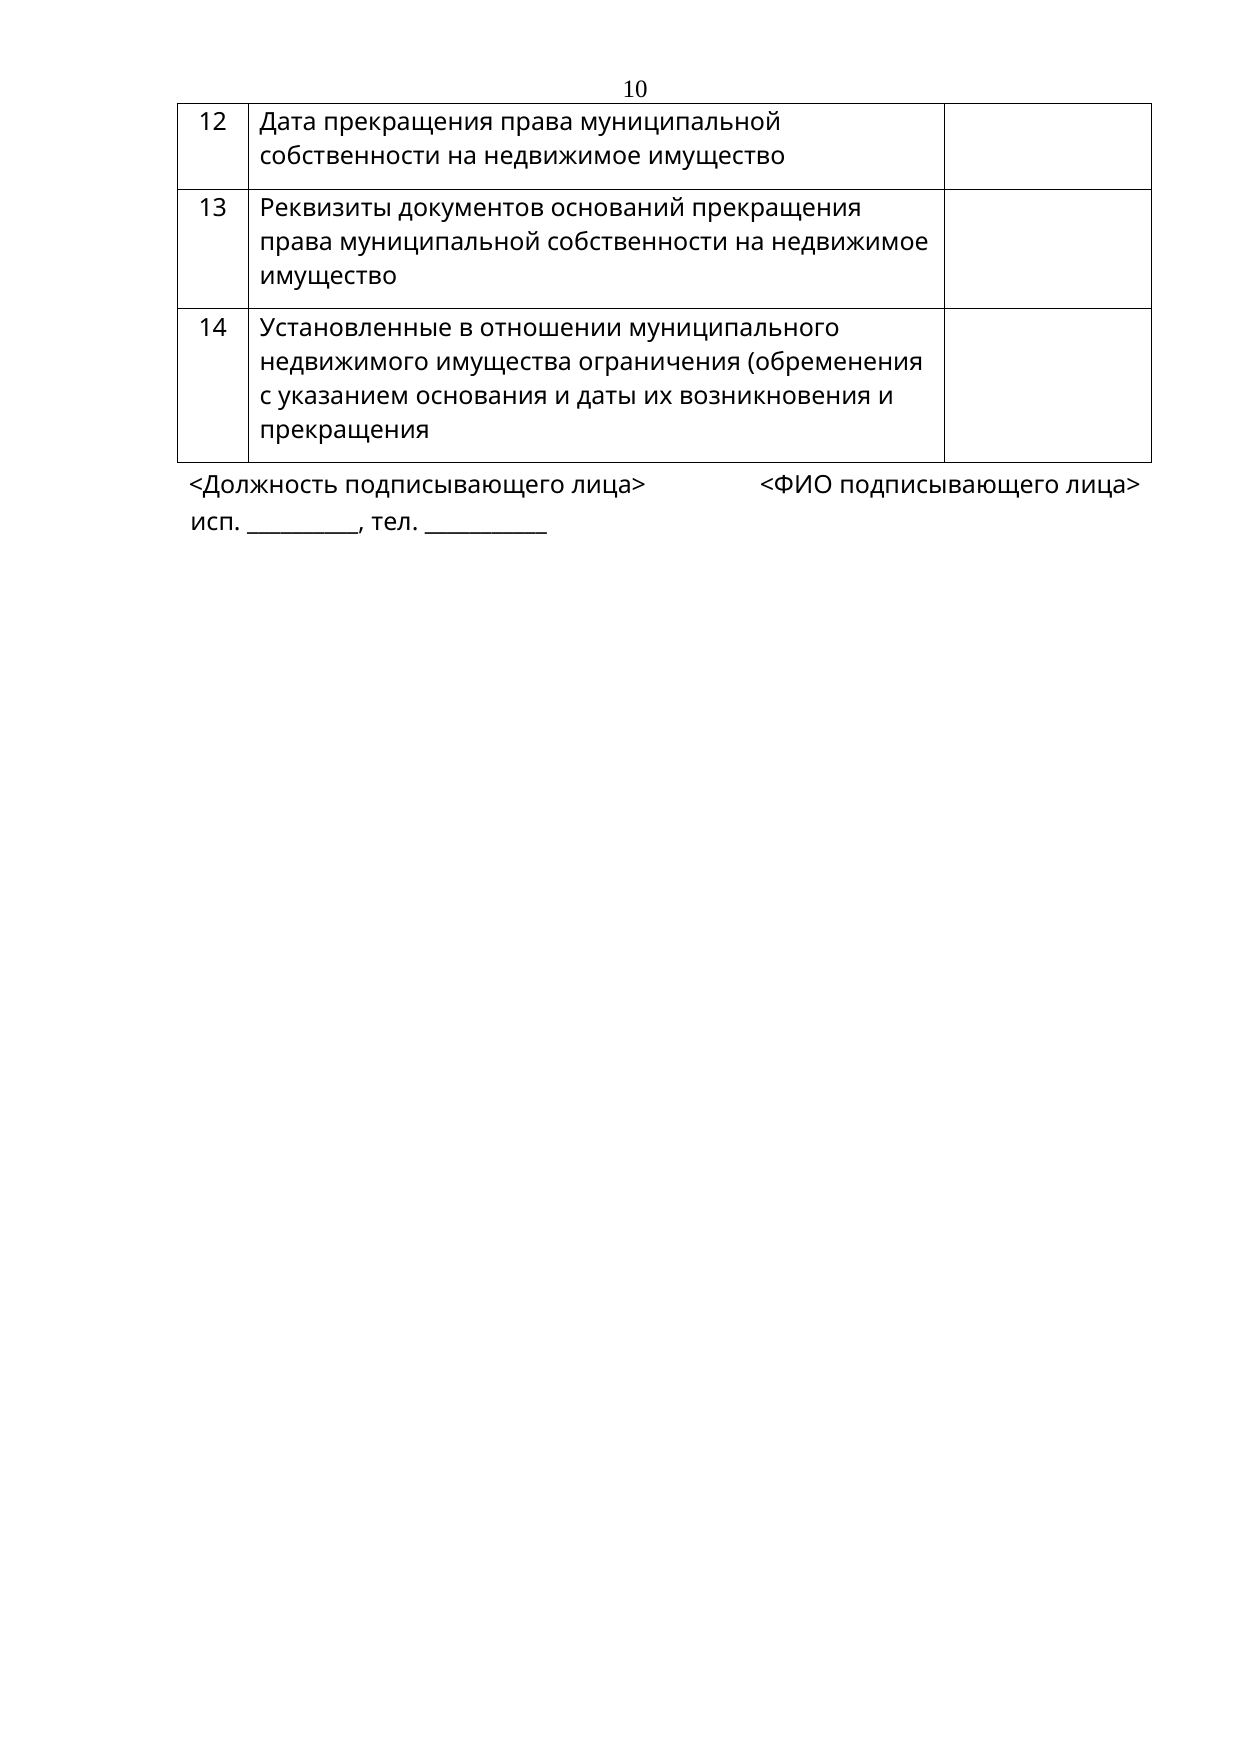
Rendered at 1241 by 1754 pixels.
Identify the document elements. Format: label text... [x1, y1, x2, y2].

table_cell [945, 104, 1151, 188]
table_cell <Должность подписывающего лица> исп. __________, тел. ___________ [177, 463, 686, 547]
table_cell Реквизиты документов оснований прекращения права муниципальной собственности на недвижимое имущество [249, 190, 944, 308]
table_cell [945, 309, 1151, 462]
table_cell Установленные в отношении муниципального недвижимого имущества ограничения (обременения с указанием основания и даты их возникновения и прекращения [249, 309, 944, 462]
table_cell [945, 190, 1151, 308]
table_cell 13 [178, 190, 248, 308]
table_cell Дата прекращения права муниципальной собственности на недвижимое имущество [249, 104, 944, 188]
table_cell 14 [178, 309, 248, 462]
table_cell 12 [178, 104, 248, 188]
table_cell <ФИО подписывающего лица> [686, 463, 1152, 547]
